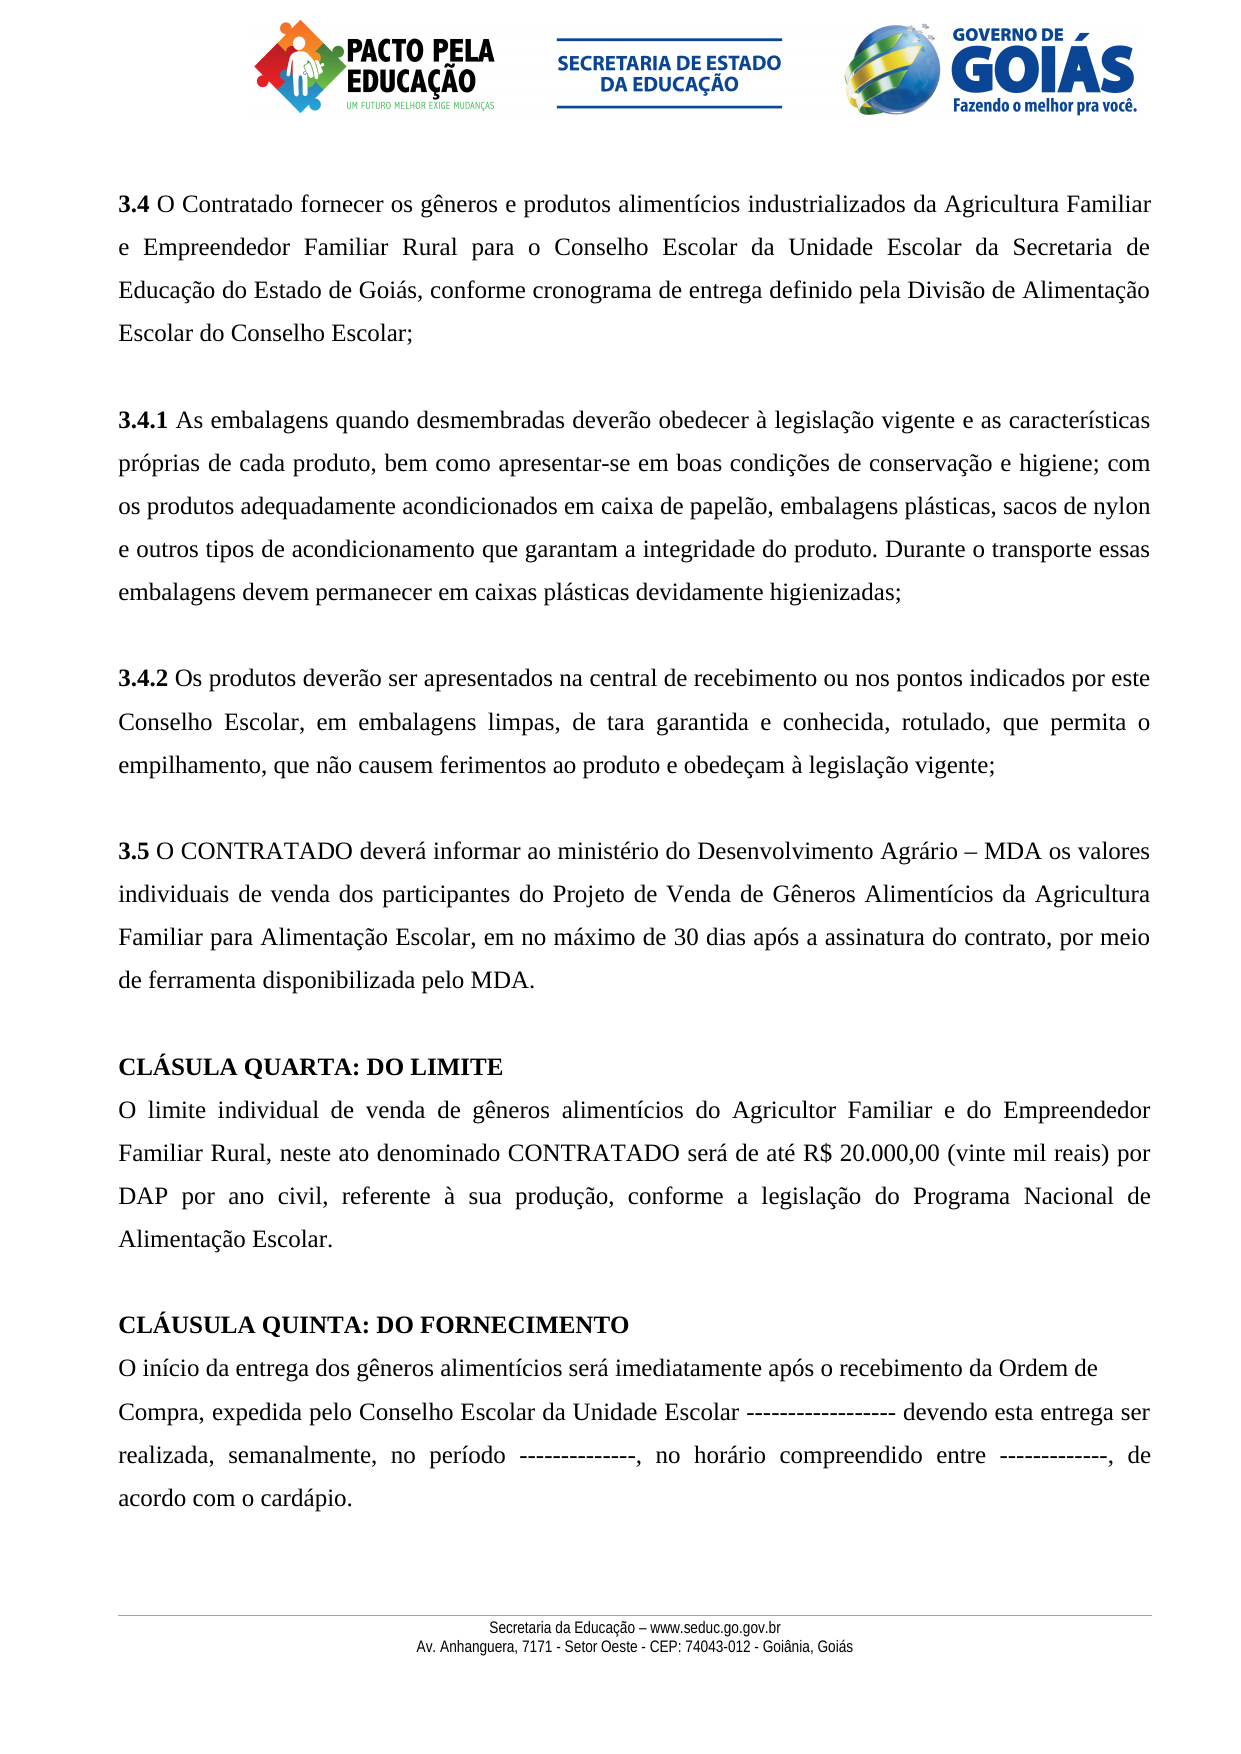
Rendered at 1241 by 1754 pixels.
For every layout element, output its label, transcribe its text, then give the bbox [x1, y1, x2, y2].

text Compra, expedida pelo Conselho Escolar da Unidade Escolar ------------------ devendo esta entrega ser realizada, semanalmente, no período --------------, no horário compreendido entre -------------, de acordo com o cardápio. [118, 1397, 1152, 1512]
text O início da entrega dos gêneros alimentícios será imediatamente após o recebimento da Ordem de [118, 1353, 1152, 1382]
text O limite individual de venda de gêneros alimentícios do Agricultor Familiar e do Empreendedor Familiar Rural, neste ato denominado CONTRATADO será de até R$ 20.000,00 (vinte mil reais) por DAP por ano civil, referente à sua produção, conforme a legislação do Programa Nacional de Alimentação Escolar. [118, 1095, 1152, 1253]
text CLÁUSULA QUINTA: DO FORNECIMENTO [118, 1310, 1152, 1339]
text 3.4.2 Os produtos deverão ser apresentados na central de recebimento ou nos pontos indicados por este Conselho Escolar, em embalagens limpas, de tara garantida e conhecida, rotulado, que permita o empilhamento, que não causem ferimentos ao produto e obedeçam à legislação vigente; [118, 663, 1152, 778]
text 3.4.1 As embalagens quando desmembradas deverão obedecer à legislação vigente e as características próprias de cada produto, bem como apresentar-se em boas condições de conservação e higiene; com os produtos adequadamente acondicionados em caixa de papelão, embalagens plásticas, sacos de nylon e outros tipos de acondicionamento que garantam a integridade do produto. Durante o transporte essas embalagens devem permanecer em caixas plásticas devidamente higienizadas; [118, 405, 1152, 606]
text CLÁSULA QUARTA: DO LIMITE [118, 1052, 1152, 1080]
text 3.5 O CONTRATADO deverá informar ao ministério do Desenvolvimento Agrário – MDA os valores individuais de venda dos participantes do Projeto de Venda de Gêneros Alimentícios da Agricultura Familiar para Alimentação Escolar, em no máximo de 30 dias após a assinatura do contrato, por meio de ferramenta disponibilizada pelo MDA. [118, 836, 1152, 994]
text 3.4 O Contratado fornecer os gêneros e produtos alimentícios industrializados da Agricultura Familiar e Empreendedor Familiar Rural para o Conselho Escolar da Unidade Escolar da Secretaria de Educação do Estado de Goiás, conforme cronograma de entrega definido pela Divisão de Alimentação Escolar do Conselho Escolar; [118, 189, 1152, 347]
picture [245, 15, 1144, 124]
